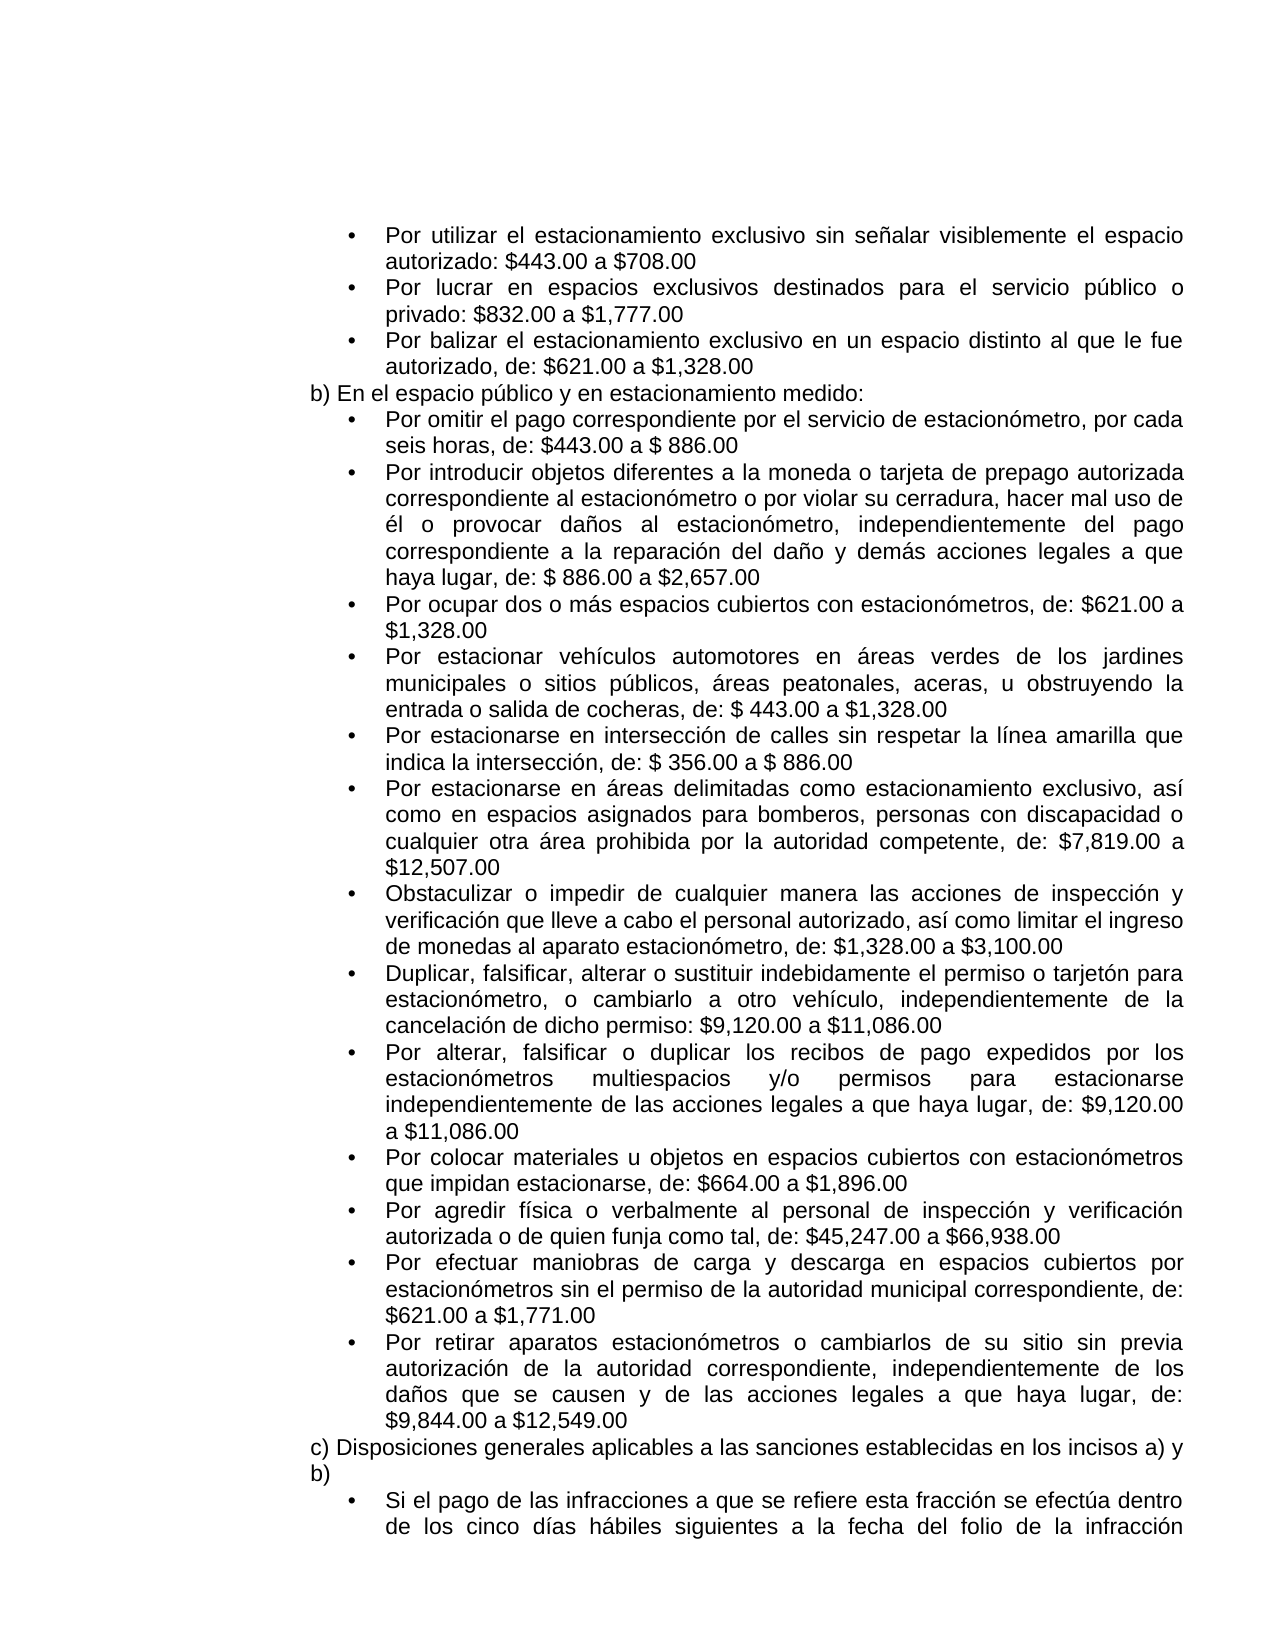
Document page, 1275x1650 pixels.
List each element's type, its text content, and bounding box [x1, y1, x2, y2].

list Duplicar, falsificar, alterar o sustituir indebidamente el permiso o tarjetón para estacionómetro, o cambiarlo a otro vehículo, independientemente de la cancelación de dicho permiso: $9,120.00 a $11,086.00 [348, 959, 1184, 1038]
list Por efectuar maniobras de carga y descarga en espacios cubiertos por estacionómetros sin el permiso de la autoridad municipal correspondiente, de: $621.00 a $1,771.00 [348, 1249, 1184, 1328]
list Por lucrar en espacios exclusivos destinados para el servicio público o privado: $832.00 a $1,777.00 [348, 274, 1184, 327]
list Por balizar el estacionamiento exclusivo en un espacio distinto al que le fue autorizado, de: $621.00 a $1,328.00 [348, 327, 1184, 380]
list Por colocar materiales u objetos en espacios cubiertos con estacionómetros que impidan estacionarse, de: $664.00 a $1,896.00 [348, 1144, 1184, 1197]
list Obstaculizar o impedir de cualquier manera las acciones de inspección y verificación que lleve a cabo el personal autorizado, así como limitar el ingreso de monedas al aparato estacionómetro, de: $1,328.00 a $3,100.00 [348, 880, 1184, 959]
list Por estacionarse en intersección de calles sin respetar la línea amarilla que indica la intersección, de: $ 356.00 a $ 886.00 [348, 722, 1184, 775]
text b) En el espacio público y en estacionamiento medido: [310, 380, 1184, 406]
list Por retirar aparatos estacionómetros o cambiarlos de su sitio sin previa autorización de la autoridad correspondiente, independientemente de los daños que se causen y de las acciones legales a que haya lugar, de: $9,844.00 a $12,549.00 [348, 1328, 1184, 1434]
list Por omitir el pago correspondiente por el servicio de estacionómetro, por cada seis horas, de: $443.00 a $ 886.00 [348, 406, 1184, 459]
list Por estacionarse en áreas delimitadas como estacionamiento exclusivo, así como en espacios asignados para bomberos, personas con discapacidad o cualquier otra área prohibida por la autoridad competente, de: $7,819.00 a $12,507.00 [348, 775, 1184, 880]
text c) Disposiciones generales aplicables a las sanciones establecidas en los incisos a) y b) [310, 1434, 1184, 1487]
list Por agredir física o verbalmente al personal de inspección y verificación autorizada o de quien funja como tal, de: $45,247.00 a $66,938.00 [348, 1197, 1184, 1249]
list Por ocupar dos o más espacios cubiertos con estacionómetros, de: $621.00 a $1,328.00 [348, 591, 1184, 643]
list Por introducir objetos diferentes a la moneda o tarjeta de prepago autorizada correspondiente al estacionómetro o por violar su cerradura, hacer mal uso de él o provocar daños al estacionómetro, independientemente del pago correspondiente a la reparación del daño y demás acciones legales a que haya lugar, de: $ 886.00 a $2,657.00 [348, 459, 1184, 591]
list Por estacionar vehículos automotores en áreas verdes de los jardines municipales o sitios públicos, áreas peatonales, aceras, u obstruyendo la entrada o salida de cocheras, de: $ 443.00 a $1,328.00 [348, 643, 1184, 722]
list Por alterar, falsificar o duplicar los recibos de pago expedidos por los estacionómetros multiespacios y/o permisos para estacionarse independientemente de las acciones legales a que haya lugar, de: $9,120.00 a $11,086.00 [348, 1038, 1184, 1144]
list Por utilizar el estacionamiento exclusivo sin señalar visiblemente el espacio autorizado: $443.00 a $708.00 [348, 222, 1184, 274]
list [348, 1487, 1184, 1539]
